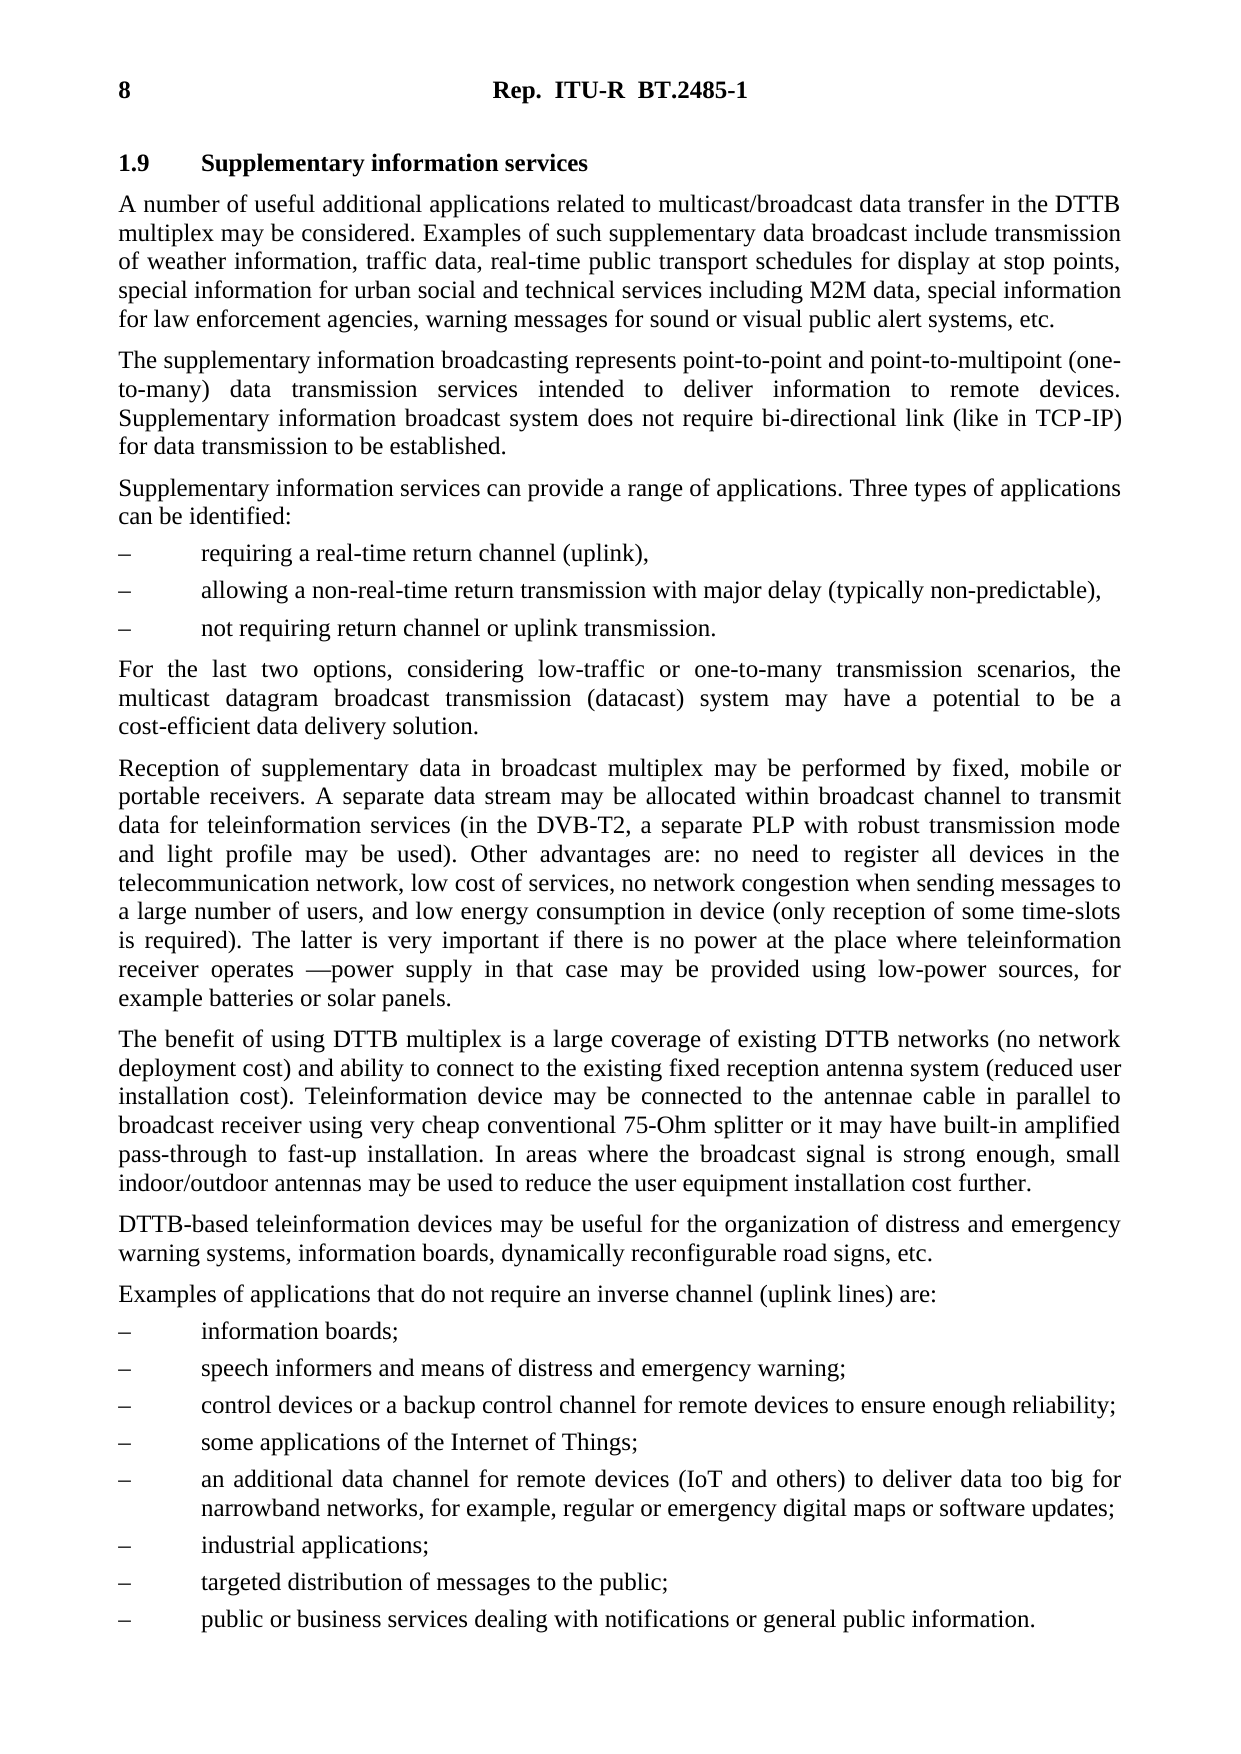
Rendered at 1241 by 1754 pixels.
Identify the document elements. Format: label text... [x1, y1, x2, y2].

text A number of useful additional applications related to multicast/broadcast data transfer in the DTTB multiplex may be considered. Examples of such supplementary data broadcast include transmission of weather information, traffic data, real-time public transport schedules for display at stop points, special information for urban social and technical services including M2M data, special information for law enforcement agencies, warning messages for sound or visual public alert systems, etc. [118, 189, 1122, 333]
text – some applications of the Internet of Things; [118, 1427, 1122, 1456]
text Reception of supplementary data in broadcast multiplex may be performed by fixed, mobile or portable receivers. A separate data stream may be allocated within broadcast channel to transmit data for teleinformation services (in the DVB-T2, a separate PLP with robust transmission mode and light profile may be used). Other advantages are: no need to register all devices in the telecommunication network, low cost of services, no network congestion when sending messages to a large number of users, and low energy consumption in device (only reception of some time-slots is required). The latter is very important if there is no power at the place where teleinformation receiver operates —power supply in that case may be provided using low-power sources, for example batteries or solar panels. [118, 753, 1122, 1011]
text – public or business services dealing with notifications or general public information. [118, 1604, 1122, 1633]
subtitle 1.9 Supplementary information services [118, 148, 1122, 176]
text – information boards; [118, 1316, 1122, 1345]
text – allowing a non-real-time return transmission with major delay (typically non-predictable), [118, 576, 1122, 604]
text – control devices or a backup control channel for remote devices to ensure enough reliability; [118, 1390, 1122, 1419]
text – not requiring return channel or uplink transmission. [118, 613, 1122, 641]
text – industrial applications; [118, 1530, 1122, 1559]
text Supplementary information services can provide a range of applications. Three types of applications can be identified: [118, 473, 1122, 530]
text The supplementary information broadcasting represents point-to-point and point-to-multipoint (one-to-many) data transmission services intended to deliver information to remote devices. Supplementary information broadcast system does not require bi-directional link (like in TCP-IP) for data transmission to be established. [118, 345, 1122, 460]
text – speech informers and means of distress and emergency warning; [118, 1353, 1122, 1382]
text The benefit of using DTTB multiplex is a large coverage of existing DTTB networks (no network deployment cost) and ability to connect to the existing fixed reception antenna system (reduced user installation cost). Teleinformation device may be connected to the antennae cable in parallel to broadcast receiver using very cheap conventional 75-Ohm splitter or it may have built-in amplified pass-through to fast-up installation. In areas where the broadcast signal is strong enough, small indoor/outdoor antennas may be used to reduce the user equipment installation cost further. [118, 1024, 1122, 1196]
text Examples of applications that do not require an inverse channel (uplink lines) are: [118, 1279, 1122, 1308]
text DTTB-based teleinformation devices may be useful for the organization of distress and emergency warning systems, information boards, dynamically reconfigurable road signs, etc. [118, 1209, 1122, 1266]
text – targeted distribution of messages to the public; [118, 1567, 1122, 1596]
text – requiring a real-time return channel (uplink), [118, 538, 1122, 567]
text – an additional data channel for remote devices (IoT and others) to deliver data too big for narrowband networks, for example, regular or emergency digital maps or software updates; [118, 1464, 1122, 1522]
text For the last two options, considering low-traffic or one-to-many transmission scenarios, the multicast datagram broadcast transmission (datacast) system may have a potential to be a cost-efficient data delivery solution. [118, 654, 1122, 740]
